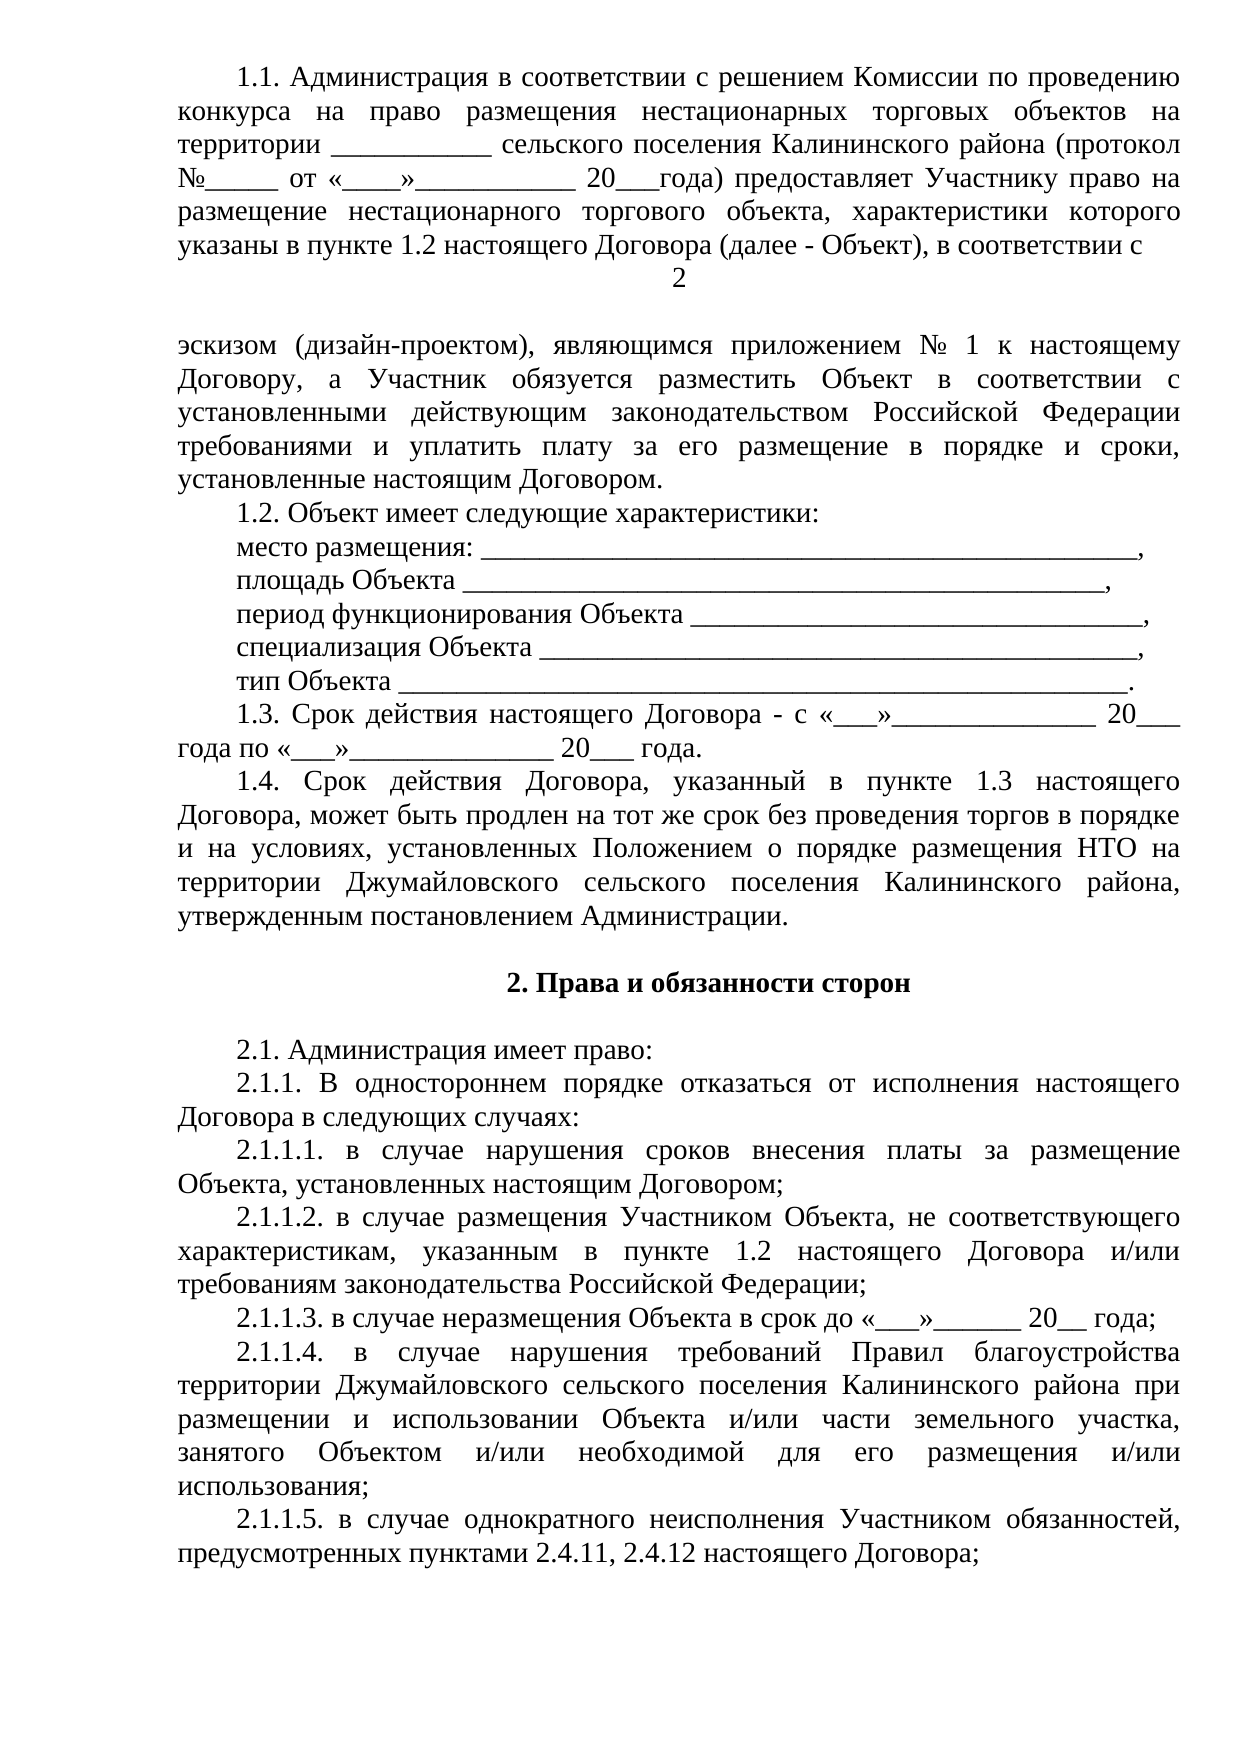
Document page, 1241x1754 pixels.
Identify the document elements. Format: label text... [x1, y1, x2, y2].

text специализация Объекта _________________________________________, [177, 629, 1181, 663]
text 2.1.1.4. в случае нарушения требований Правил благоустройства территории Джумайловского сельского поселения Калининского района при размещении и использовании Объекта и/или части земельного участка, занятого Объектом и/или необходимой для его размещения и/или использования; [177, 1334, 1181, 1501]
text 2.1.1.5. в случае однократного неисполнения Участником обязанностей, предусмотренных пунктами 2.4.11, 2.4.12 настоящего Договора; [177, 1501, 1181, 1568]
text 2.1.1. В одностороннем порядке отказаться от исполнения настоящего Договора в следующих случаях: [177, 1065, 1181, 1132]
text 2 [177, 260, 1181, 294]
text место размещения: _____________________________________________, [177, 529, 1181, 562]
text площадь Объекта ____________________________________________, [177, 562, 1181, 596]
text 2.1.1.2. в случае размещения Участником Объекта, не соответствующего характеристикам, указанным в пункте 1.2 настоящего Договора и/или требованиям законодательства Российской Федерации; [177, 1199, 1181, 1300]
text 2.1. Администрация имеет право: [177, 1032, 1181, 1065]
text тип Объекта __________________________________________________. [177, 663, 1181, 696]
text эскизом (дизайн-проектом), являющимся приложением № 1 к настоящему Договору, а Участник обязуется разместить Объект в соответствии с установленными действующим законодательством Российской Федерации требованиями и уплатить плату за его размещение в порядке и сроки, установленные настоящим Договором. [177, 327, 1181, 495]
text 1.2. Объект имеет следующие характеристики: [177, 495, 1181, 529]
text период функционирования Объекта _______________________________, [177, 596, 1181, 629]
text 2.1.1.1. в случае нарушения сроков внесения платы за размещение Объекта, установленных настоящим Договором; [177, 1132, 1181, 1199]
text 1.3. Срок действия настоящего Договора - с «___»______________ 20___ года по «___»______________ 20___ года. [177, 696, 1181, 763]
text 2.1.1.3. в случае неразмещения Объекта в срок до «___»______ 20__ года; [177, 1300, 1181, 1334]
text 1.4. Срок действия Договора, указанный в пункте 1.3 настоящего Договора, может быть продлен на тот же срок без проведения торгов в порядке и на условиях, установленных Положением о порядке размещения НТО на территории Джумайловского сельского поселения Калининского района, утвержденным постановлением Администрации. [177, 763, 1181, 931]
text 1.1. Администрация в соответствии с решением Комиссии по проведению конкурса на право размещения нестационарных торговых объектов на территории ___________ сельского поселения Калининского района (протокол №_____ от «____»___________ 20___года) предоставляет Участнику право на размещение нестационарного торгового объекта, характеристики которого указаны в пункте 1.2 настоящего Договора (далее - Объект), в соответствии с [177, 59, 1181, 260]
text 2. Права и обязанности сторон [177, 965, 1181, 998]
